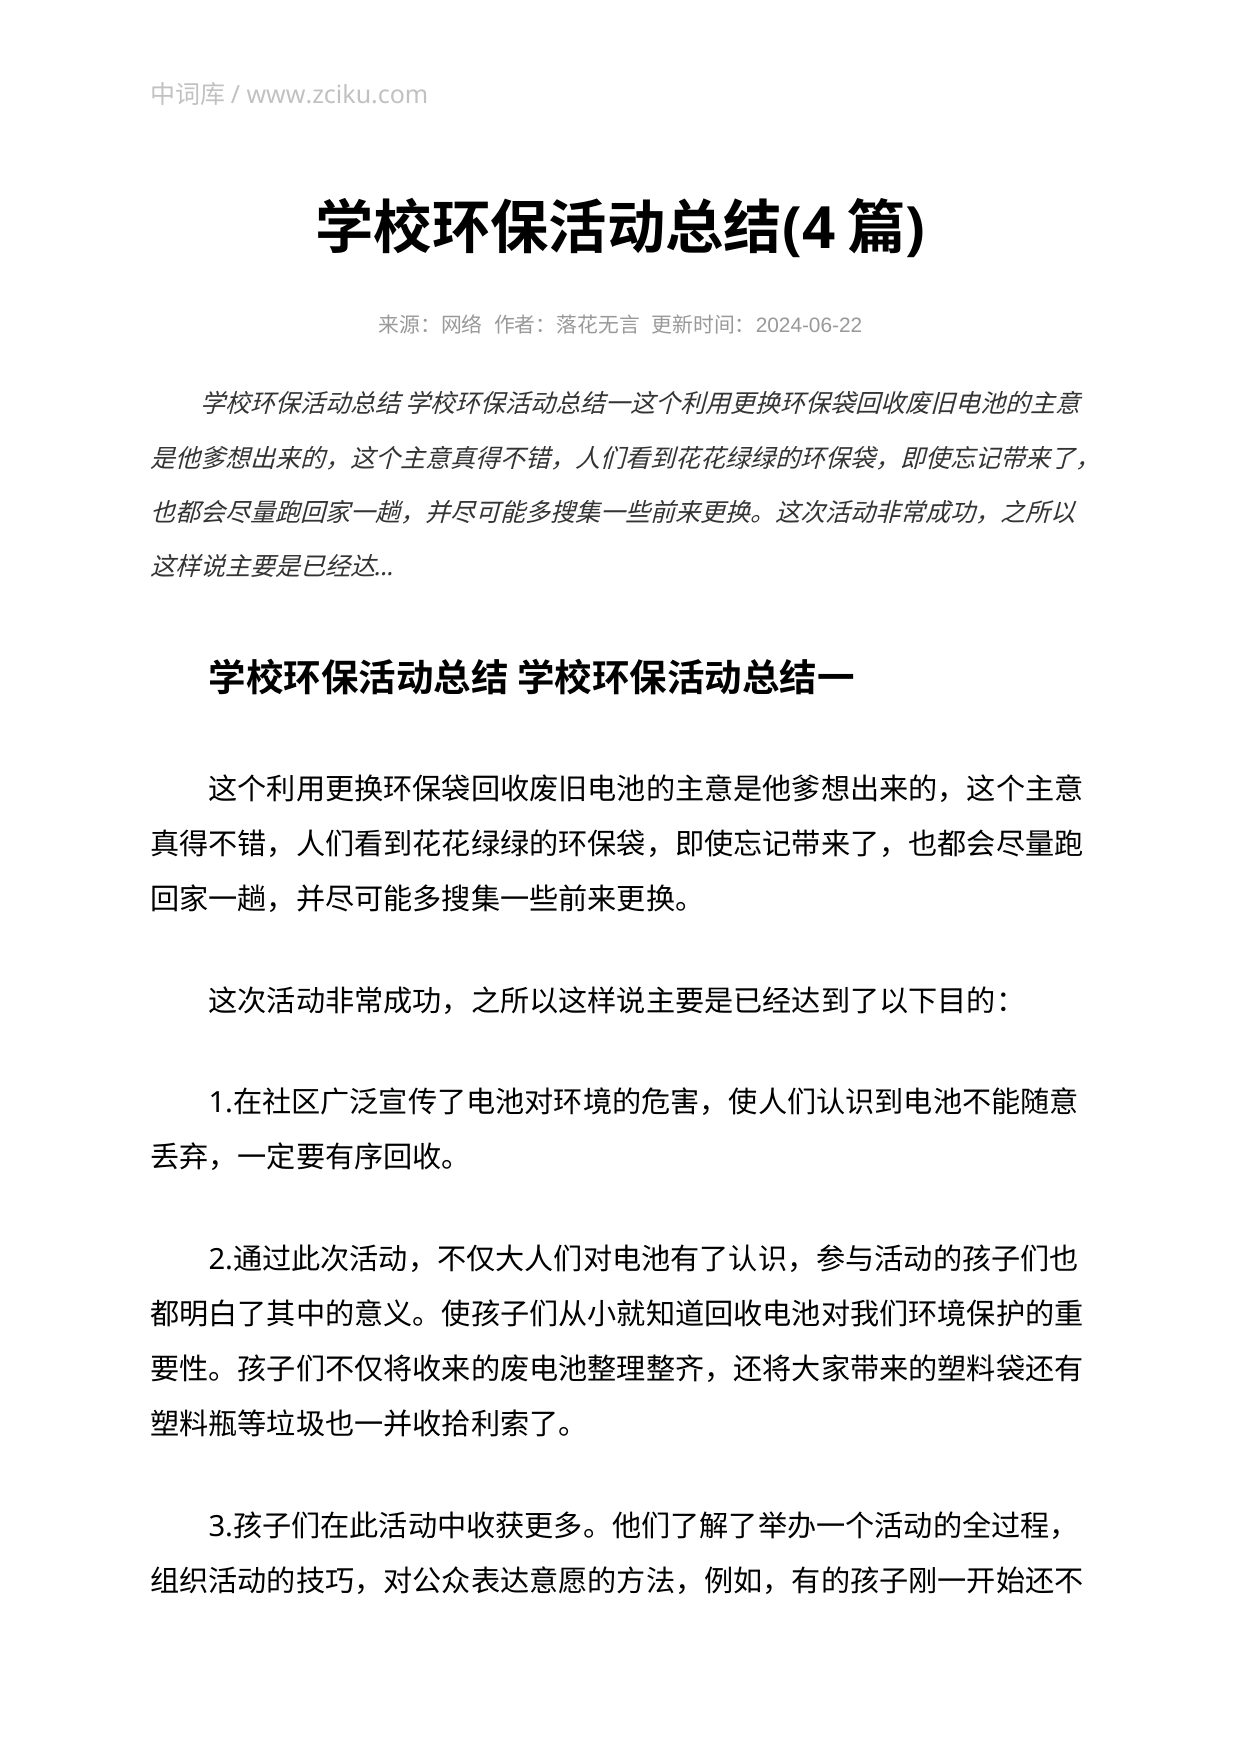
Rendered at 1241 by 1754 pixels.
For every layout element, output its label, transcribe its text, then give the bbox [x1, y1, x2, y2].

text 学校环保活动总结 学校环保活动总结一这个利用更换环保袋回收废旧电池的主意是他爹想出来的，这个主意真得不错，人们看到花花绿绿的环保袋，即使忘记带来了，也都会尽量跑回家一趟，并尽可能多搜集一些前来更换。这次活动非常成功，之所以这样说主要是已经达... [150, 384, 1090, 583]
text 来源：网络 作者：落花无言 更新时间：2024-06-22 [150, 313, 1090, 337]
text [150, 1502, 1090, 1599]
text 这个利用更换环保袋回收废旧电池的主意是他爹想出来的，这个主意真得不错，人们看到花花绿绿的环保袋，即使忘记带来了，也都会尽量跑回家一趟，并尽可能多搜集一些前来更换。 [150, 766, 1090, 918]
text 这次活动非常成功，之所以这样说主要是已经达到了以下目的： [150, 977, 1090, 1019]
text 1.在社区广泛宣传了电池对环境的危害，使人们认识到电池不能随意丢弃，一定要有序回收。 [150, 1079, 1090, 1176]
subtitle 学校环保活动总结(4篇) [150, 181, 1090, 266]
text 2.通过此次活动，不仅大人们对电池有了认识，参与活动的孩子们也都明白了其中的意义。使孩子们从小就知道回收电池对我们环境保护的重要性。孩子们不仅将收来的废电池整理整齐，还将大家带来的塑料袋还有塑料瓶等垃圾也一并收拾利索了。 [150, 1236, 1090, 1443]
text 学校环保活动总结 学校环保活动总结一 [150, 648, 1090, 702]
